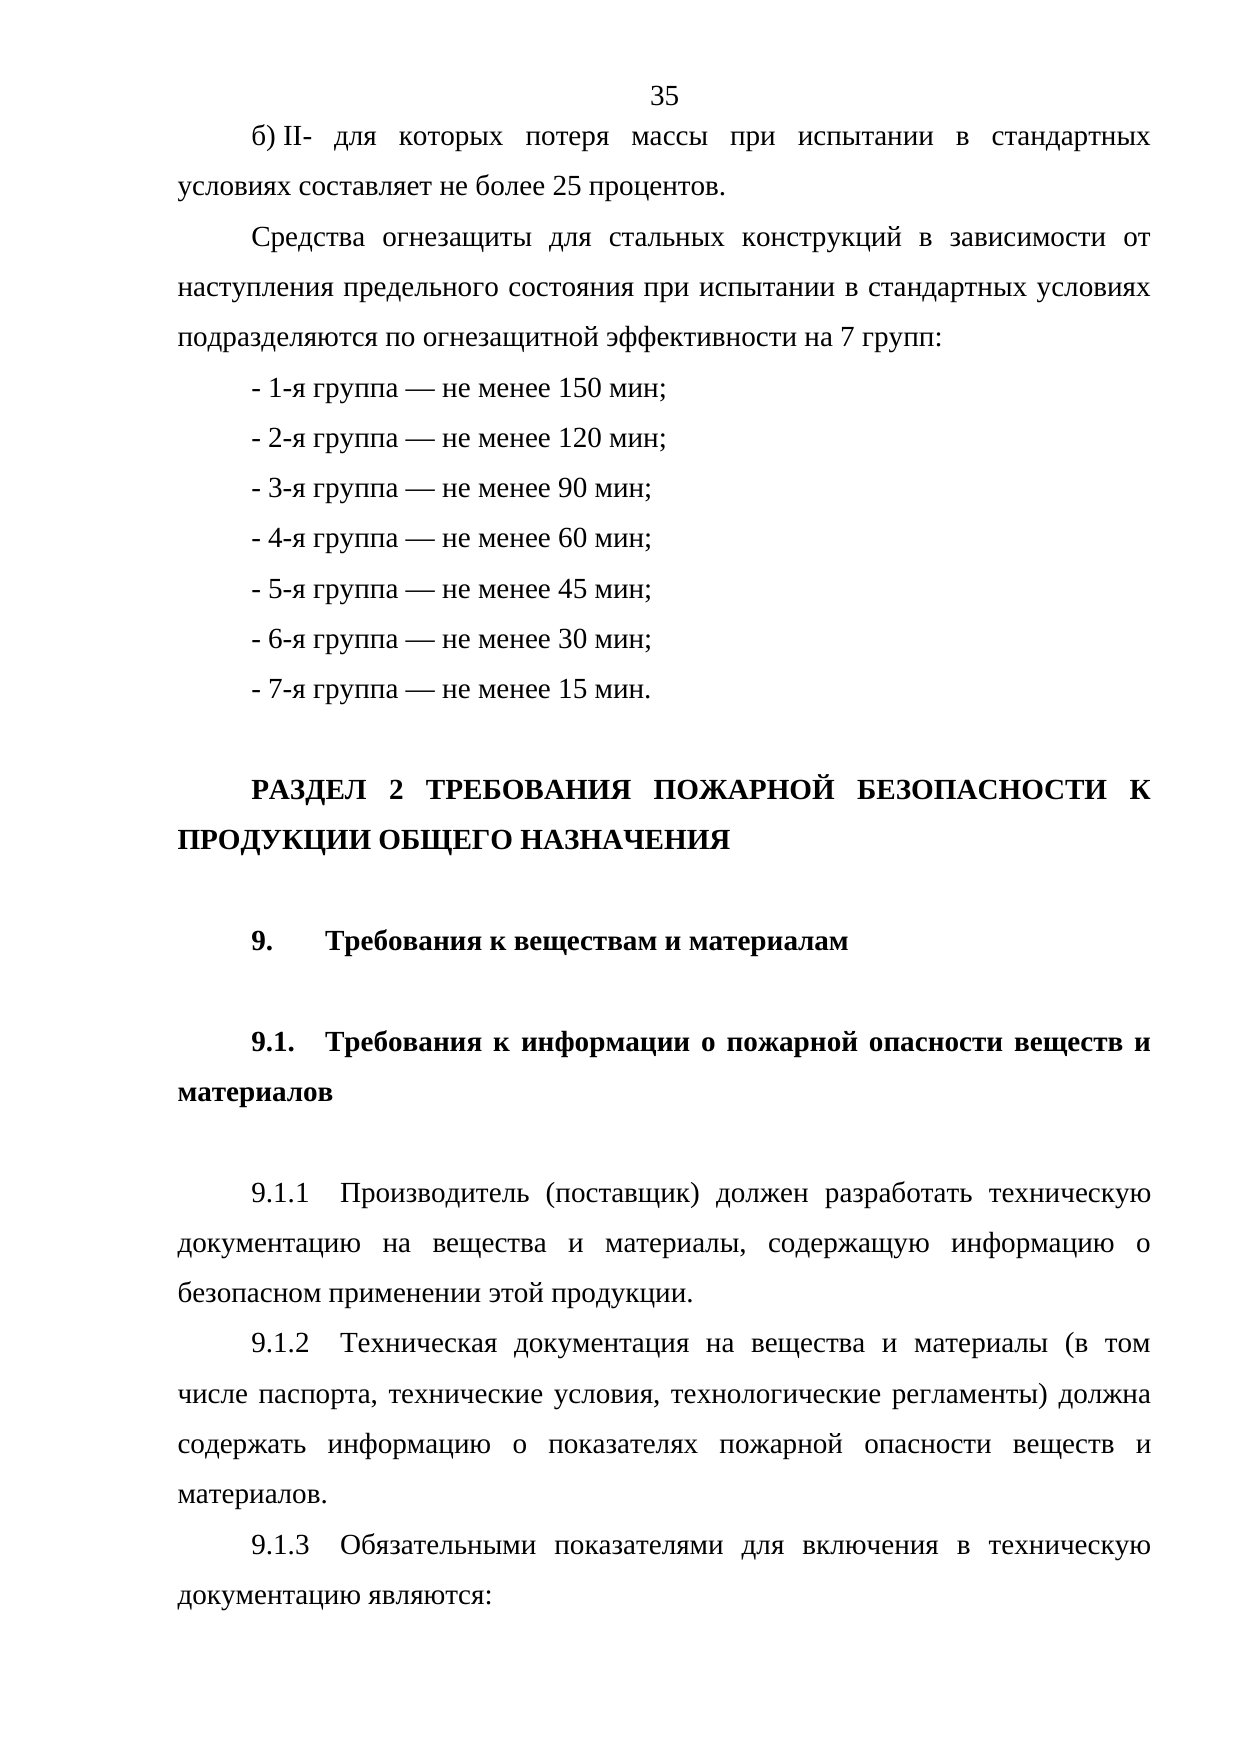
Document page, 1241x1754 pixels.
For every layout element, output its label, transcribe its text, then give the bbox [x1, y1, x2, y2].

list Обязательными показателями для включения в техническую документацию являются: [177, 1527, 1152, 1611]
list Производитель (поставщик) должен разработать техническую документацию на вещества и материалы, содержащую информацию о безопасном применении этой продукции. [177, 1175, 1152, 1309]
text - 4-я группа — не менее 60 мин; [177, 521, 1152, 554]
text - 2-я группа — не менее 120 мин; [177, 420, 1152, 453]
text - 7-я группа — не менее 15 мин. [177, 672, 1152, 705]
text РАЗДЕЛ 2 ТРЕБОВАНИЯ ПОЖАРНОЙ БЕЗОПАСНОСТИ К ПРОДУКЦИИ ОБЩЕГО НАЗНАЧЕНИЯ [177, 772, 1152, 856]
list Требования к информации о пожарной опасности веществ и материалов [177, 1024, 1152, 1108]
list Техническая документация на вещества и материалы (в том числе паспорта, технические условия, технологические регламенты) должна содержать информацию о показателях пожарной опасности веществ и материалов. [177, 1326, 1152, 1510]
text - 5-я группа — не менее 45 мин; [177, 571, 1152, 604]
text - 3-я группа — не менее 90 мин; [177, 470, 1152, 504]
text - 1-я группа — не менее 150 мин; [177, 370, 1152, 403]
list Требования к веществам и материалам [177, 923, 1152, 957]
text - 6-я группа — не менее 30 мин; [177, 621, 1152, 655]
text б) II- для которых потеря массы при испытании в стандартных условиях составляет не более 25 процентов. [177, 118, 1152, 202]
text Средства огнезащиты для стальных конструкций в зависимости от наступления предельного состояния при испытании в стандартных условиях подразделяются по огнезащитной эффективности на 7 групп: [177, 219, 1152, 353]
